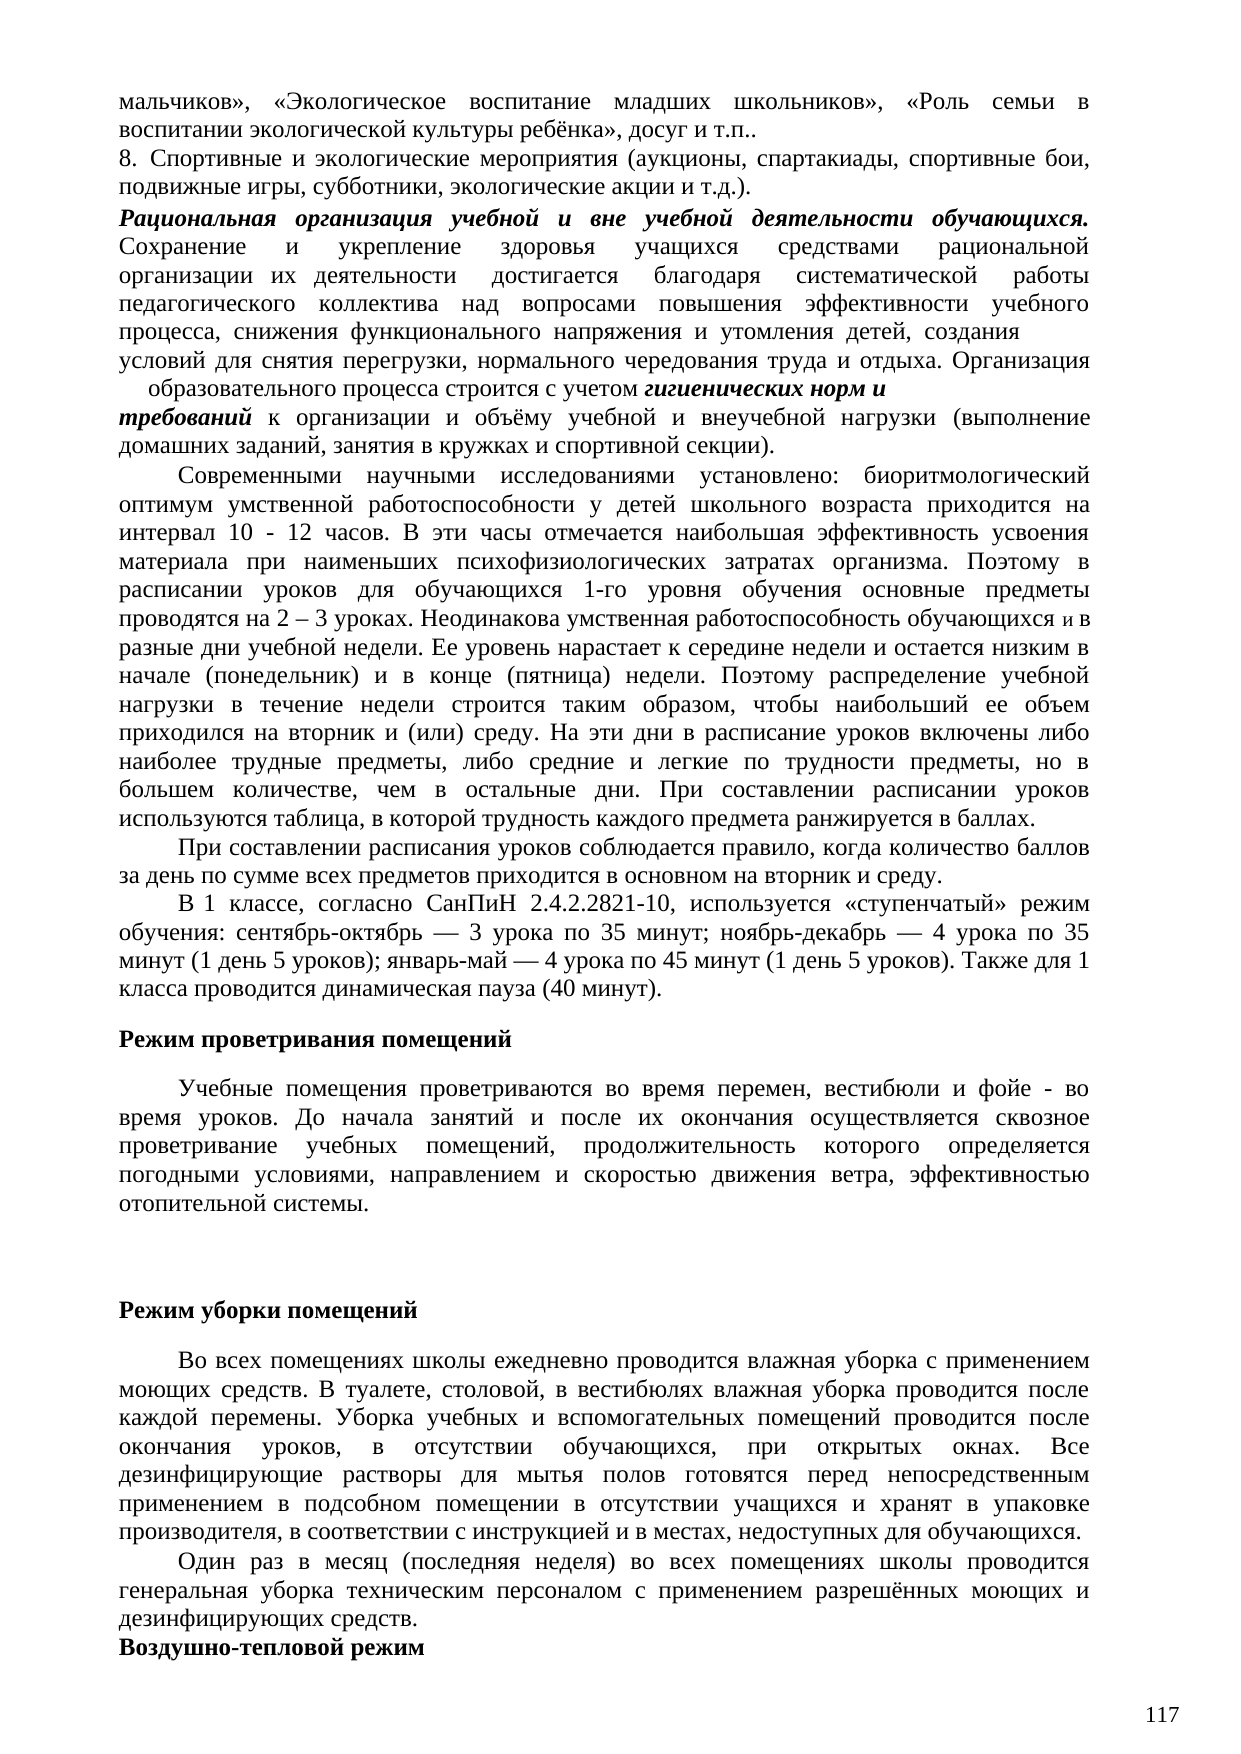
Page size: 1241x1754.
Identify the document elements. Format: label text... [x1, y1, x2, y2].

text требований к организации и объёму учебной и внеучебной нагрузки (выполнение домашних заданий, занятия в кружках и спортивной секции). [119, 403, 1091, 459]
list Спортивные и экологические мероприятия (аукционы, спартакиады, спортивные бои, подвижные игры, субботники, экологические акции и т.д.). [119, 144, 1091, 200]
text Воздушно-тепловой режим [119, 1632, 1179, 1661]
text Современными научными исследованиями установлено: биоритмологический оптимум умственной работоспособности у детей школьного возраста приходится на интервал 10 - 12 часов. В эти часы отмечается наибольшая эффективность усвоения материала при наименьших психофизиологических затратах организма. Поэтому в расписании уроков для обучающихся 1-го уровня обучения основные предметы проводятся на 2 – 3 уроках. Неодинакова умственная работоспособность обучающихся и в разные дни учебной недели. Ее уровень нарастает к середине недели и остается низким в начале (понедельник) и в конце (пятница) недели. Поэтому распределение учебной нагрузки в течение недели строится таким образом, чтобы наибольший ее объем приходился на вторник и (или) среду. На эти дни в расписание уроков включены либо наиболее трудные предметы, либо средние и легкие по трудности предметы, но в большем количестве, чем в остальные дни. При составлении расписании уроков используются таблица, в которой трудность каждого предмета ранжируется в баллах. [119, 461, 1091, 832]
text Режим уборки помещений [119, 1296, 1179, 1324]
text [119, 87, 1091, 143]
text При составлении расписания уроков соблюдается правило, когда количество баллов за день по сумме всех предметов приходится в основном на вторник и среду. [119, 833, 1091, 889]
text Учебные помещения проветриваются во время перемен, вестибюли и фойе - во время уроков. До начала занятий и после их окончания осуществляется сквозное проветривание учебных помещений, продолжительность которого определяется погодными условиями, направлением и скоростью движения ветра, эффективностью отопительной системы. [119, 1074, 1091, 1216]
list 1 классе, согласно СанПиН 2.4.2.2821-10, используется «ступенчатый» режим обучения: сентябрь-октябрь — 3 урока по 35 минут; ноябрь-декабрь — 4 урока по 35 минут (1 день 5 уроков); январь-май — 4 урока по 45 минут (1 день 5 уроков). Также для 1 класса проводится динамическая пауза (40 минут). [119, 889, 1091, 1002]
text Рациональная организация учебной и вне учебной деятельности обучающихся. Сохранение и укрепление здоровья учащихся средствами рациональной организации их деятельности достигается благодаря систематической работы педагогического коллектива над вопросами повышения эффективности учебного процесса, снижения функционального напряжения и утомления детей, создания [119, 204, 1091, 345]
text Один раз в месяц (последняя неделя) во всех помещениях школы проводится генеральная уборка техническим персоналом с применением разрешённых моющих и дезинфицирующих средств. [119, 1547, 1091, 1632]
text Режим проветривания помещений [119, 1024, 1091, 1052]
text условий для снятия перегрузки, нормального чередования труда и отдыха. Организация образовательного процесса строится с учетом гигиенических норм и [118, 346, 1091, 402]
text Во всех помещениях школы ежедневно проводится влажная уборка с применением моющих средств. В туалете, столовой, в вестибюлях влажная уборка проводится после каждой перемены. Уборка учебных и вспомогательных помещений проводится после окончания уроков, в отсутствии обучающихся, при открытых окнах. Все дезинфицирующие растворы для мытья полов готовятся перед непосредственным применением в подсобном помещении в отсутствии учащихся и хранят в упаковке производителя, в соответствии с инструкцией и в местах, недоступных для обучающихся. [119, 1346, 1091, 1545]
